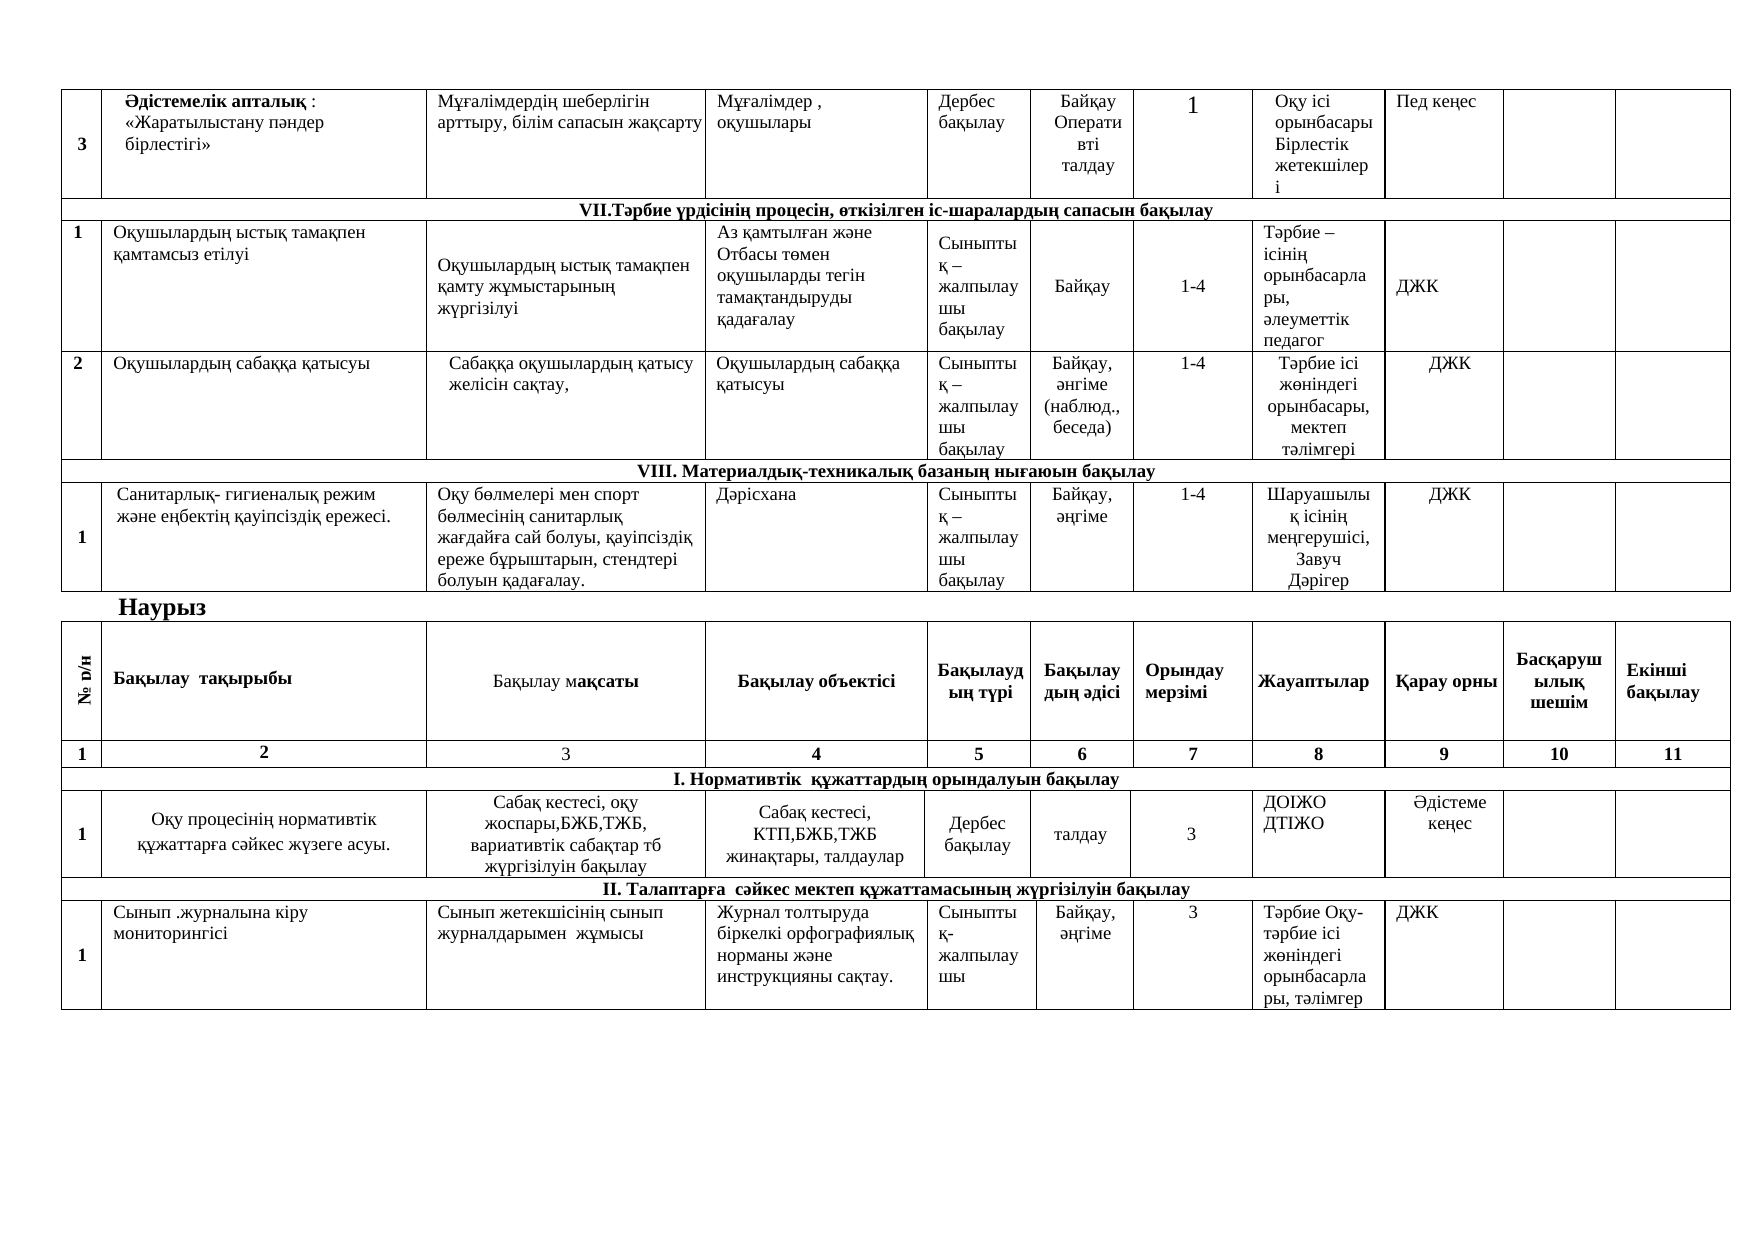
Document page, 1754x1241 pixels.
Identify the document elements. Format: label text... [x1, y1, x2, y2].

table_header Бақылаудың әдісі [1031, 622, 1133, 739]
table_cell [1616, 901, 1730, 1008]
table_cell Байқау, әнгіме (наблюд.,беседа) [1031, 352, 1133, 459]
table_cell 1 [62, 483, 101, 591]
text Наурыз [118, 592, 1636, 621]
table_cell 2 [62, 352, 101, 459]
table_cell Тәрбие – ісінің орынбасарлары, әлеуметтік педагог [1253, 221, 1384, 351]
table_cell [1504, 483, 1615, 591]
table_cell Журнал толтыруда біркелкі орфографиялық норманы және инструкцияны сақтау. [706, 901, 927, 1008]
table_cell Шаруашылық ісінің меңгерушісі, Завуч Дәрігер [1253, 483, 1384, 591]
table_header Бақылау тақырыбы [102, 622, 426, 739]
table_cell [1504, 791, 1615, 877]
table_cell Сыныптық – жалпылаушы бақылау [928, 221, 1030, 351]
table_cell Оқушылардың сабаққа қатысуы [102, 352, 426, 459]
table_cell [1504, 221, 1615, 351]
table_cell Әдістемелік апталық : «Жаратылыстану пәндер бірлестігі» [102, 90, 426, 197]
table_cell [1616, 483, 1730, 591]
table_cell Сабақ кестесі, КТП,БЖБ,ТЖБ жинақтары, талдаулар [706, 791, 924, 877]
table_cell Оқу ісі орынбасары Бірлестік жетекшілері [1253, 90, 1384, 197]
table_cell 1 [62, 791, 101, 877]
table_cell 3 [427, 741, 705, 767]
table_cell ДОІЖО ДТІЖО [1253, 791, 1384, 877]
table_cell Сабақ кестесі, оқу жоспары,БЖБ,ТЖБ, вариативтік сабақтар тб жүргізілуін бақылау [427, 791, 705, 877]
table_header Орындау мерзімі [1134, 622, 1252, 739]
table_cell Сынып .журналына кіру мониторингісі [102, 901, 426, 1008]
table_cell Сыныптық –жалпылаушы бақылау [928, 483, 1030, 591]
table_cell Тәрбие Оқу-тәрбие ісі жөніндегі орынбасарлары, тәлімгер [1253, 901, 1384, 1008]
table_cell Мұғалімдер , оқушылары [706, 90, 927, 197]
table_cell 1 [1134, 90, 1252, 197]
table_header Екінші бақылау [1616, 622, 1730, 739]
table_cell Оқушылардың сабаққа қатысуы [706, 352, 927, 459]
table_header Бақылау мақсаты [427, 622, 705, 739]
table_cell 11 [1616, 741, 1730, 767]
table_cell 5 [928, 741, 1030, 767]
table_cell Оқу бөлмелері мен спорт бөлмесінің санитарлық жағдайға сай болуы, қауіпсіздіқ ереже бұрыштарын, стендтері болуын қадағалау. [427, 483, 705, 591]
table_cell 1-4 [1134, 221, 1252, 351]
table_cell Әдістеме кеңес [1386, 791, 1503, 877]
table_header № р/н [62, 622, 101, 739]
table_cell [1616, 352, 1730, 459]
table_cell ДЖК [1386, 483, 1503, 591]
table_cell VІІІ. Материалдық-техникалық базаның нығаюын бақылау [62, 460, 1730, 482]
table_cell [1504, 352, 1615, 459]
table_cell Сабаққа оқушылардың қатысу желісін сақтау, [427, 352, 705, 459]
table_cell Сыныптық-жалпылаушы [928, 901, 1036, 1008]
table_cell Санитарлық- гигиеналық режим және еңбектің қауіпсіздіқ ережесі. [102, 483, 426, 591]
table_cell ДЖК [1386, 352, 1503, 459]
table_header Жауаптылар [1253, 622, 1384, 739]
table_header Бақылау объектісі [706, 622, 927, 739]
table_cell Байқау Оперативті талдау [1031, 90, 1133, 197]
table_cell [1616, 90, 1730, 197]
table_cell Дәрісхана [706, 483, 927, 591]
table_cell Оқу процесінің нормативтік құжаттарға сәйкес жүзеге асуы. [102, 791, 426, 877]
table_cell Байқау, әңгіме [1031, 483, 1133, 591]
table_cell Сынып жетекшісінің сынып журналдарымен жұмысы [427, 901, 705, 1008]
table_cell 3 [62, 90, 101, 197]
table_header Бақылаудың түрі [928, 622, 1030, 739]
table_cell [1616, 791, 1730, 877]
table_cell Байқау, әңгіме [1037, 901, 1133, 1008]
table_cell [1616, 221, 1730, 351]
table_cell 8 [1253, 741, 1384, 767]
table_cell 10 [1504, 741, 1615, 767]
table_cell Пед кеңес [1386, 90, 1503, 197]
table_cell Аз қамтылған және Отбасы төмен оқушыларды тегін тамақтандыруды қадағалау [706, 221, 927, 351]
table_cell 1 [62, 221, 101, 351]
table_cell ДЖК [1386, 901, 1503, 1008]
table_cell 1 [62, 901, 101, 1008]
table_cell 6 [1031, 741, 1133, 767]
table_cell талдау [1031, 791, 1130, 877]
table_cell 1-4 [1134, 483, 1252, 591]
table_cell Оқушылардың ыстық тамақпен қамтамсыз етілуі [102, 221, 426, 351]
table_cell Тәрбие ісі жөніндегі орынбасары, мектеп тәлімгері [1253, 352, 1384, 459]
table_cell 1 [62, 741, 101, 767]
table_cell 1-4 [1134, 352, 1252, 459]
table_cell Мұғалімдердің шеберлігін арттыру, білім сапасын жақсарту [427, 90, 705, 197]
table_cell 4 [706, 741, 927, 767]
table_header Басқарушылық шешім [1504, 622, 1615, 739]
table_cell Дербес бақылау [925, 791, 1030, 877]
table_cell 7 [1134, 741, 1252, 767]
table_cell [1504, 90, 1615, 197]
table_cell [1504, 901, 1615, 1008]
table_cell ДЖК [1386, 221, 1503, 351]
table_cell 3 [1131, 791, 1252, 877]
table_cell 2 [102, 741, 426, 767]
table_cell І. Нормативтік құжаттардың орындалуын бақылау [62, 768, 1730, 790]
table_cell ІІ. Талаптарға сәйкес мектеп құжаттамасының жүргізілуін бақылау [62, 878, 1730, 899]
table_cell Дербес бақылау [928, 90, 1030, 197]
table_cell 3 [1134, 901, 1252, 1008]
table_cell Сыныптық –жалпылаушы бақылау [928, 352, 1030, 459]
table_header Қарау орны [1386, 622, 1503, 739]
table_cell 9 [1386, 741, 1503, 767]
table_cell Байқау [1031, 221, 1133, 351]
table_cell Оқушылардың ыстық тамақпен қамту жұмыстарының жүргізілуі [427, 221, 705, 351]
table_cell VІІ.Тәрбие үрдісінің процесін, өткізілген іс-шаралардың сапасын бақылау [62, 199, 1730, 220]
